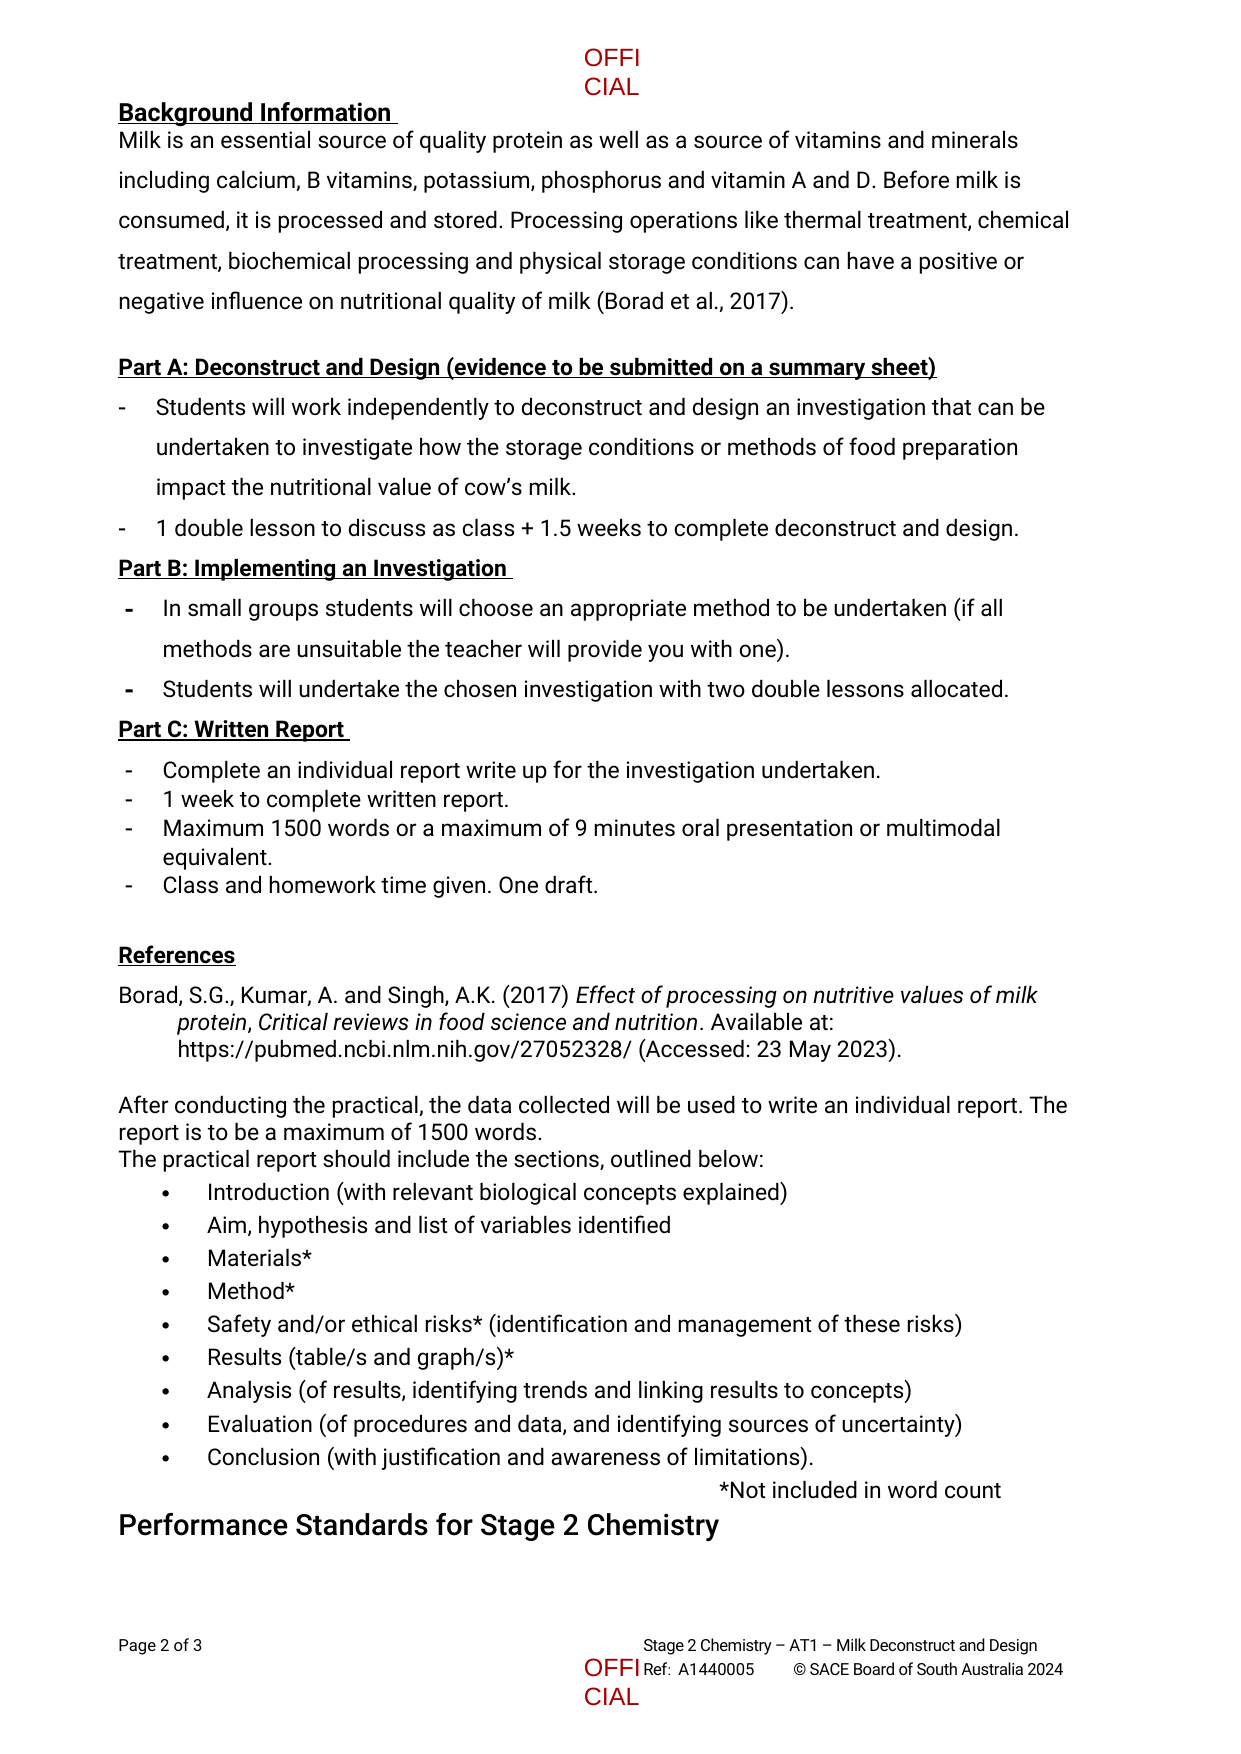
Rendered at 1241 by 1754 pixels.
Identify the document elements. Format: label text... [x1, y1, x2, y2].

text Background Information [118, 98, 1093, 127]
text References [118, 942, 1093, 969]
list Maximum 1500 words or a maximum of 9 minutes oral presentation or multimodal equivalent. [125, 815, 1093, 871]
text Part A: Deconstruct and Design (evidence to be submitted on a summary sheet) [118, 354, 1093, 381]
list 1 week to complete written report. [125, 786, 1093, 813]
text Part C: Written Report [118, 716, 1093, 743]
list Analysis (of results, identifying trends and linking results to concepts) [162, 1378, 1093, 1404]
list Students will undertake the chosen investigation with two double lessons allocated. [125, 676, 1093, 703]
text After conducting the practical, the data collected will be used to write an individual report. The report is to be a maximum of 1500 words. [118, 1092, 1093, 1146]
list Complete an individual report write up for the investigation undertaken. [125, 757, 1093, 784]
text Milk is an essential source of quality protein as well as a source of vitamins and minerals including calcium, B vitamins, potassium, phosphorus and vitamin A and D. Before milk is consumed, it is processed and stored. Processing operations like thermal treatment, chemical treatment, biochemical processing and physical storage conditions can have a positive or negative influence on nutritional quality of milk (Borad et al., 2017). [118, 127, 1093, 315]
text Part B: Implementing an Investigation [118, 555, 1093, 582]
text The practical report should include the sections, outlined below: [118, 1146, 1093, 1173]
list Materials* [162, 1245, 1093, 1272]
list In small groups students will choose an appropriate method to be undertaken (if all methods are unsuitable the teacher will provide you with one). [125, 596, 1093, 663]
list Introduction (with relevant biological concepts explained) [162, 1179, 1093, 1206]
list 1 double lesson to discuss as class + 1.5 weeks to complete deconstruct and design. [118, 515, 1093, 542]
list Aim, hypothesis and list of variables identified [162, 1212, 1093, 1239]
text Borad, S.G., Kumar, A. and Singh, A.K. (2017) Effect of processing on nutritive values of milk protein, Critical reviews in food science and nutrition. Available at: https://pubmed.ncbi.nlm.nih.gov/27052328/ (Accessed: 23 May 2023). [118, 982, 1093, 1063]
list Conclusion (with justification and awareness of limitations). [162, 1444, 1093, 1471]
list Students will work independently to deconstruct and design an investigation that can be undertaken to investigate how the storage conditions or methods of food preparation impact the nutritional value of cow’s milk. [118, 394, 1093, 501]
list Method* [162, 1278, 1093, 1305]
list Safety and/or ethical risks* (identification and management of these risks) [162, 1311, 1093, 1338]
list Results (table/s and graph/s)* [162, 1344, 1093, 1371]
list Evaluation (of procedures and data, and identifying sources of uncertainty) [162, 1411, 1093, 1438]
text *Not included in word count [719, 1477, 1093, 1504]
list Class and homework time given. One draft. [125, 873, 1093, 899]
text Performance Standards for Stage 2 Chemistry [118, 1508, 1093, 1542]
